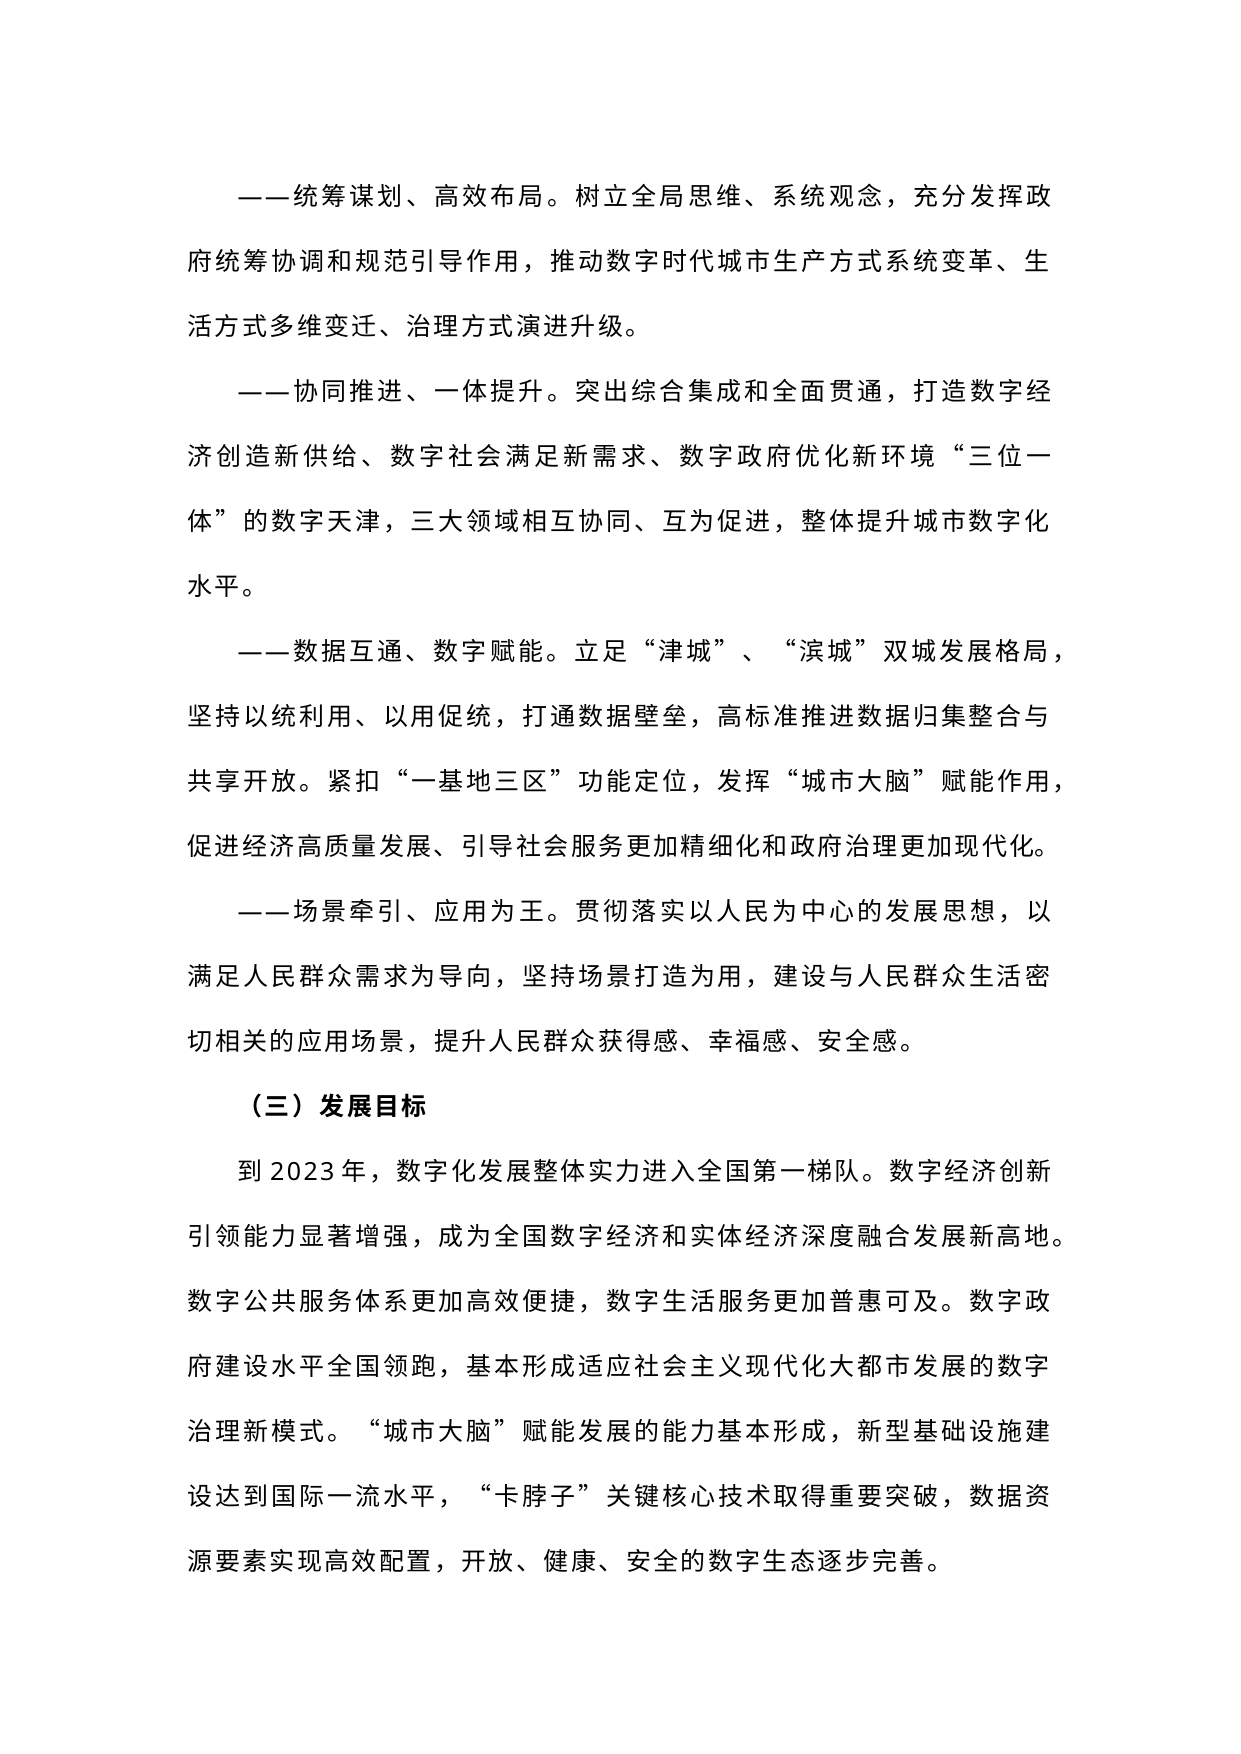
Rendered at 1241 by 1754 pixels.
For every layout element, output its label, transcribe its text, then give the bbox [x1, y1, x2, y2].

text ——数据互通、数字赋能。立足“津城”、“滨城”双城发展格局，坚持以统利用、以用促统，打通数据壁垒，高标准推进数据归集整合与共享开放。紧扣“一基地三区”功能定位，发挥“城市大脑”赋能作用，促进经济高质量发展、引导社会服务更加精细化和政府治理更加现代化。 [187, 617, 1053, 877]
text ——场景牵引、应用为王。贯彻落实以人民为中心的发展思想，以满足人民群众需求为导向，坚持场景打造为用，建设与人民群众生活密切相关的应用场景，提升人民群众获得感、幸福感、安全感。 [187, 877, 1053, 1072]
text ——协同推进、一体提升。突出综合集成和全面贯通，打造数字经济创造新供给、数字社会满足新需求、数字政府优化新环境“三位一体”的数字天津，三大领域相互协同、互为促进，整体提升城市数字化水平。 [187, 357, 1053, 617]
text （三）发展目标 [187, 1072, 1053, 1137]
text ——统筹谋划、高效布局。树立全局思维、系统观念，充分发挥政府统筹协调和规范引导作用，推动数字时代城市生产方式系统变革、生活方式多维变迁、治理方式演进升级。 [187, 162, 1053, 357]
text 到2023年，数字化发展整体实力进入全国第一梯队。数字经济创新引领能力显著增强，成为全国数字经济和实体经济深度融合发展新高地。数字公共服务体系更加高效便捷，数字生活服务更加普惠可及。数字政府建设水平全国领跑，基本形成适应社会主义现代化大都市发展的数字治理新模式。“城市大脑”赋能发展的能力基本形成，新型基础设施建设达到国际一流水平，“卡脖子”关键核心技术取得重要突破，数据资源要素实现高效配置，开放、健康、安全的数字生态逐步完善。 [187, 1137, 1053, 1592]
